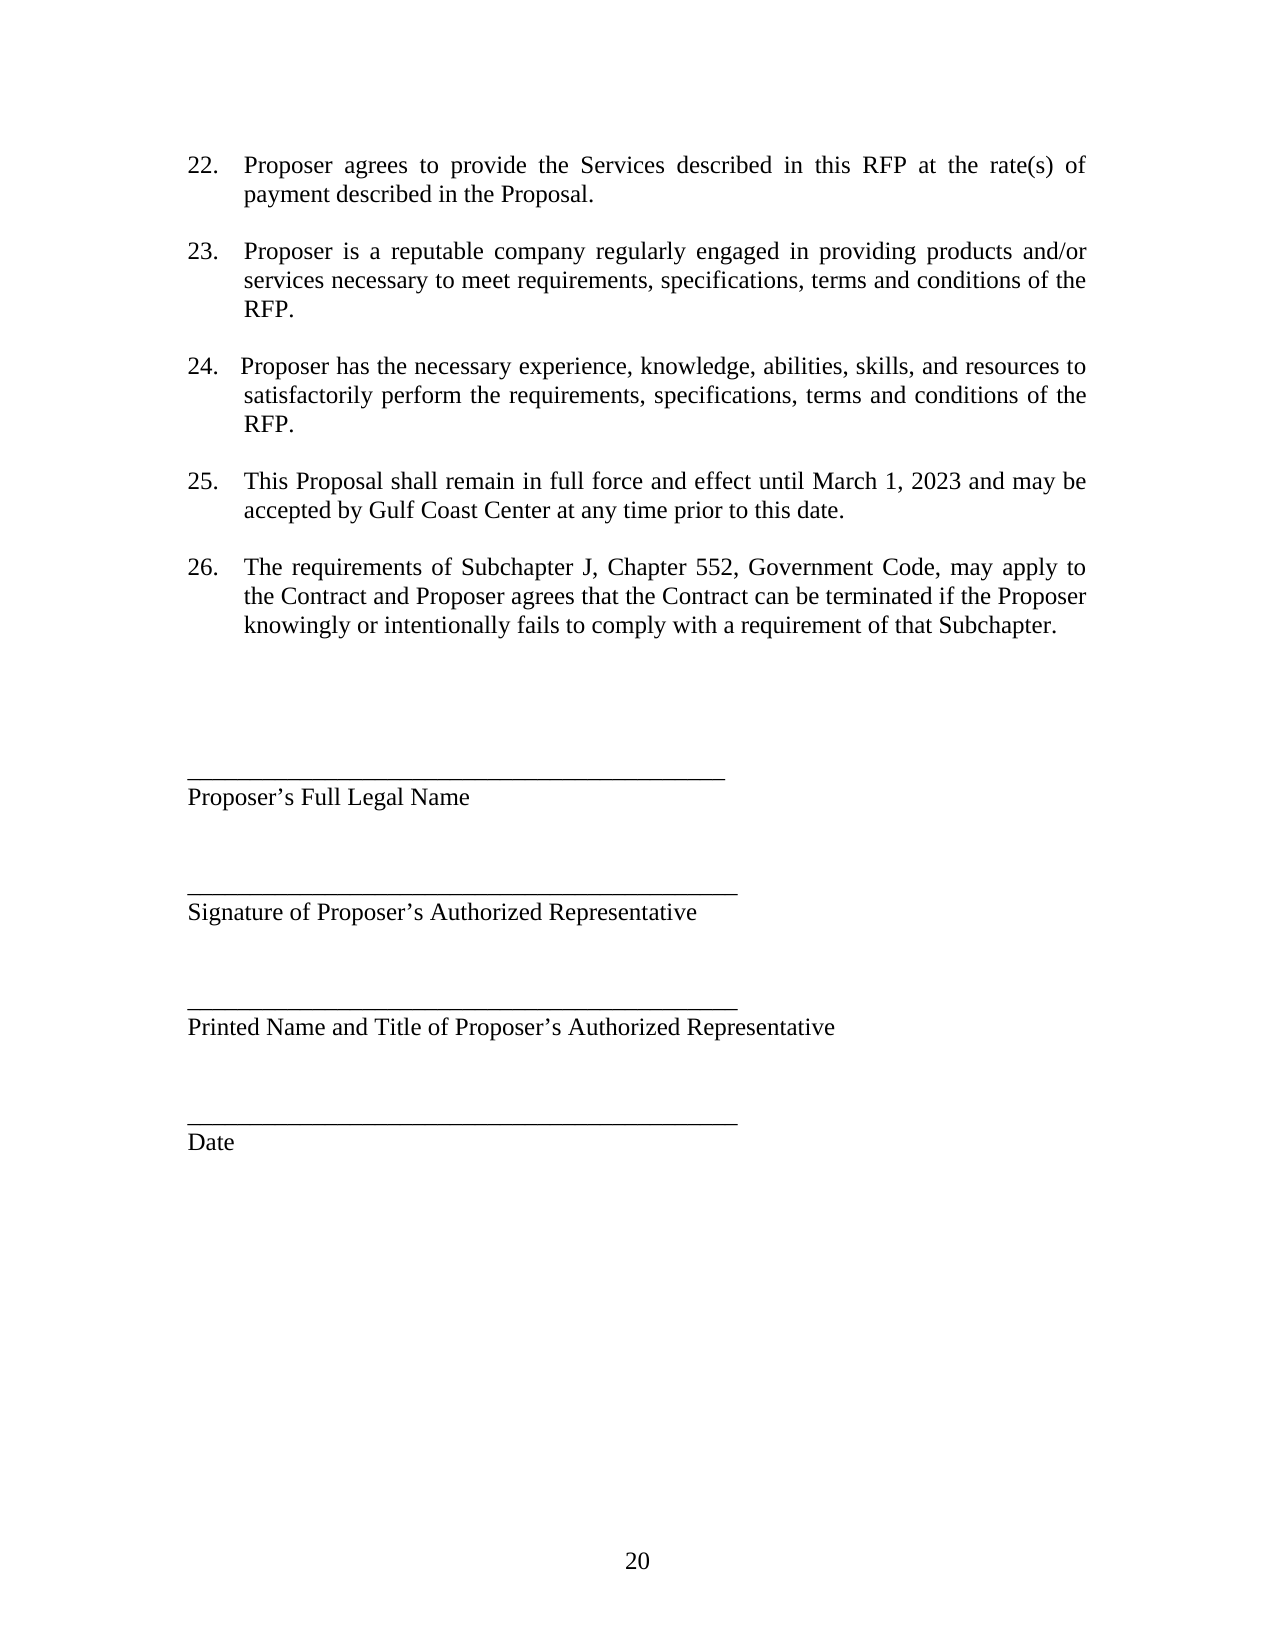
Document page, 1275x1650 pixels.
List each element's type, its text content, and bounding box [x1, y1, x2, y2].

text ___________________________________________ [187, 754, 1087, 782]
text Date [187, 1127, 1087, 1156]
text 22. Proposer agrees to provide the Services described in this RFP at the rate(s) of payment described in the Proposal. [187, 150, 1087, 207]
text 25. This Proposal shall remain in full force and effect until March 1, 2023 and may be accepted by Gulf Coast Center at any time prior to this date. [187, 466, 1087, 524]
text ____________________________________________ [187, 869, 1087, 897]
text ____________________________________________ [187, 984, 1087, 1012]
text 26. The requirements of Subchapter J, Chapter 552, Government Code, may apply to the Contract and Proposer agrees that the Contract can be terminated if the Proposer knowingly or intentionally fails to comply with a requirement of that Subchapter. [187, 552, 1087, 639]
text Signature of Proposer’s Authorized Representative [187, 897, 1087, 926]
text ____________________________________________ [187, 1099, 1087, 1127]
text Printed Name and Title of Proposer’s Authorized Representative [187, 1012, 1087, 1041]
text 23. Proposer is a reputable company regularly engaged in providing products and/or services necessary to meet requirements, specifications, terms and conditions of the RFP. [187, 236, 1087, 322]
text Proposer’s Full Legal Name [187, 782, 1087, 811]
text 24. Proposer has the necessary experience, knowledge, abilities, skills, and resources to satisfactorily perform the requirements, specifications, terms and conditions of the RFP. [187, 351, 1087, 437]
